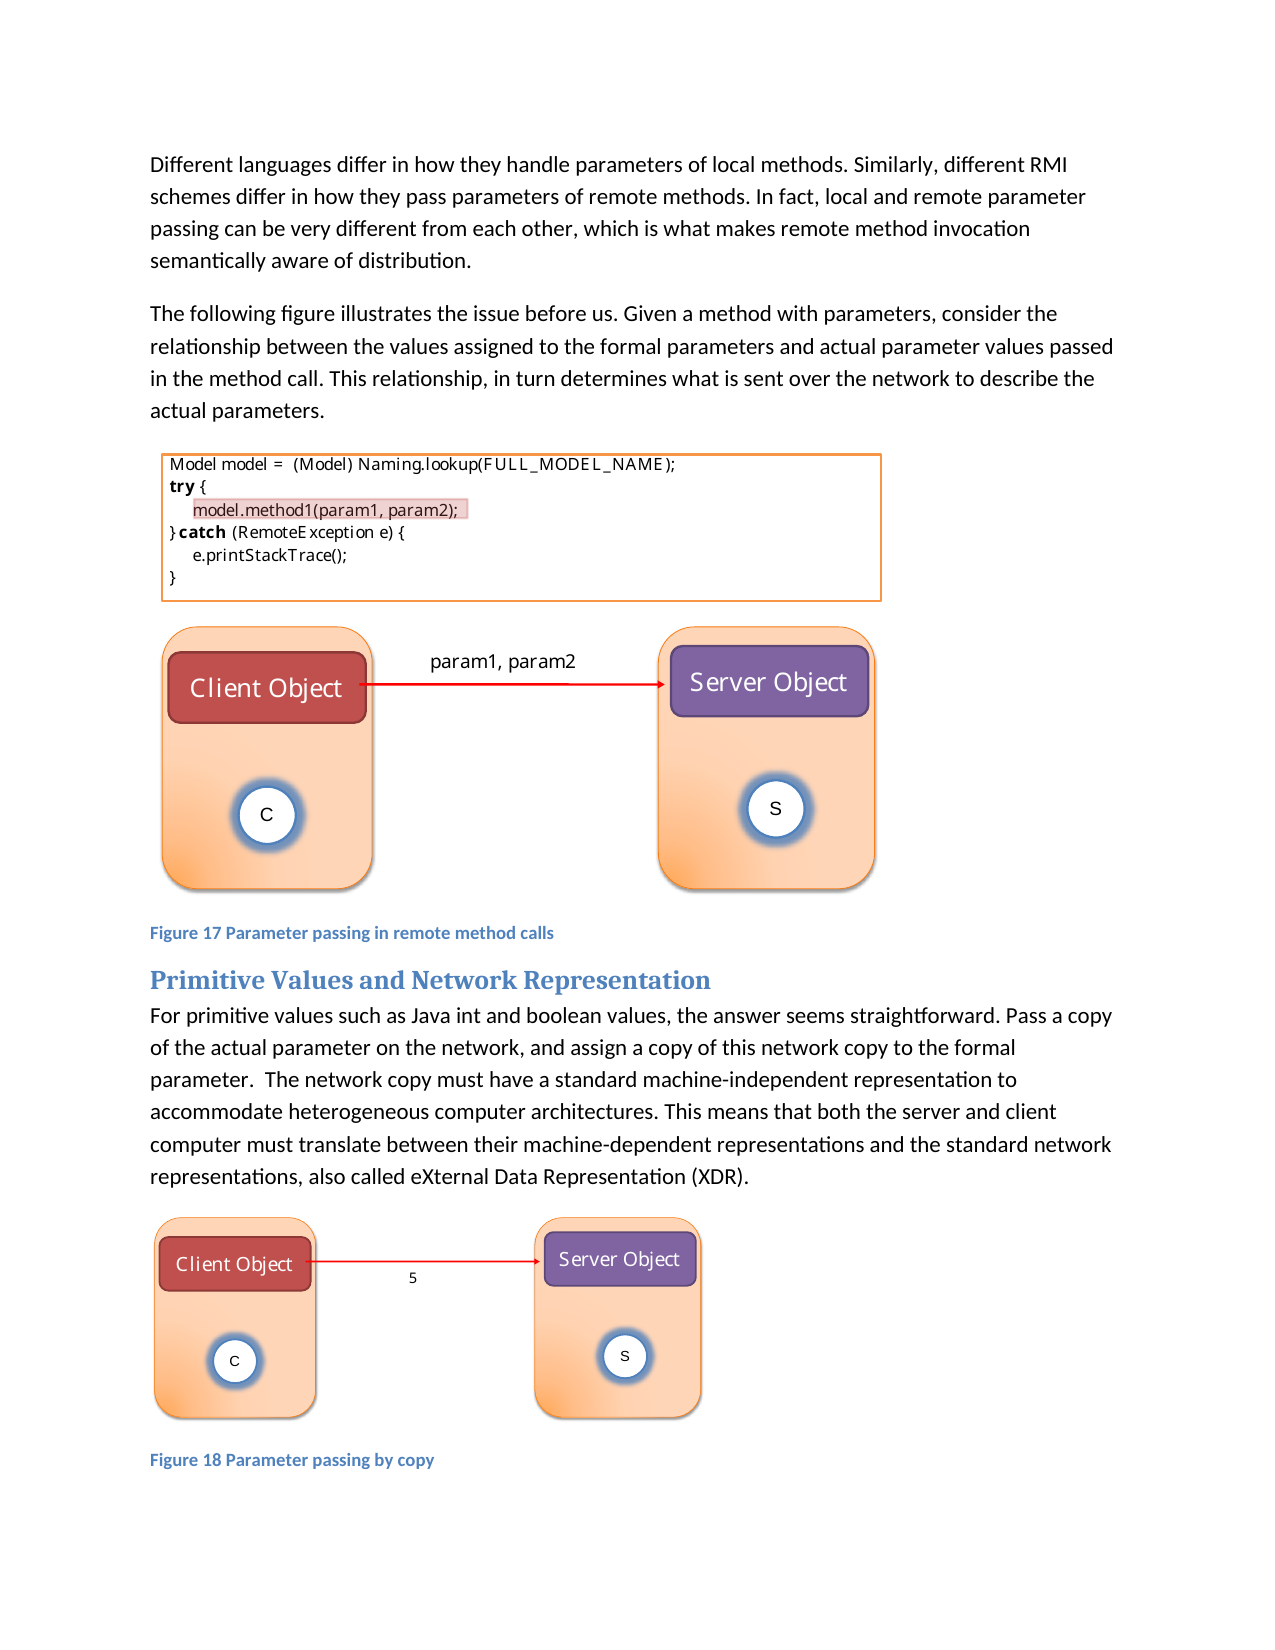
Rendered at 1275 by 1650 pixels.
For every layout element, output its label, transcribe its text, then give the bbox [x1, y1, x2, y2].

text Figure 17 Parameter passing in remote method calls [150, 921, 1125, 944]
text For primitive values such as Java int and boolean values, the answer seems straightforward. Pass a copy of the actual parameter on the network, and assign a copy of this network copy to the formal parameter. The network copy must have a standard machine-independent representation to accommodate heterogeneous computer architectures. This means that both the server and client computer must translate between their machine-dependent representations and the standard network representations, also called eXternal Data Representation (XDR). [150, 1001, 1125, 1190]
text The following figure illustrates the issue before us. Given a method with parameters, consider the relationship between the values assigned to the formal parameters and actual parameter values passed in the method call. This relationship, in turn determines what is sent over the network to describe the actual parameters. [150, 299, 1125, 424]
subtitle Primitive Values and Network Representation [150, 965, 1125, 996]
text Different languages differ in how they handle parameters of local methods. Similarly, different RMI schemes differ in how they pass parameters of remote methods. In fact, local and remote parameter passing can be very different from each other, which is what makes remote method invocation semantically aware of distribution. [150, 150, 1125, 274]
text Figure 18 Parameter passing by copy [150, 1448, 1125, 1471]
